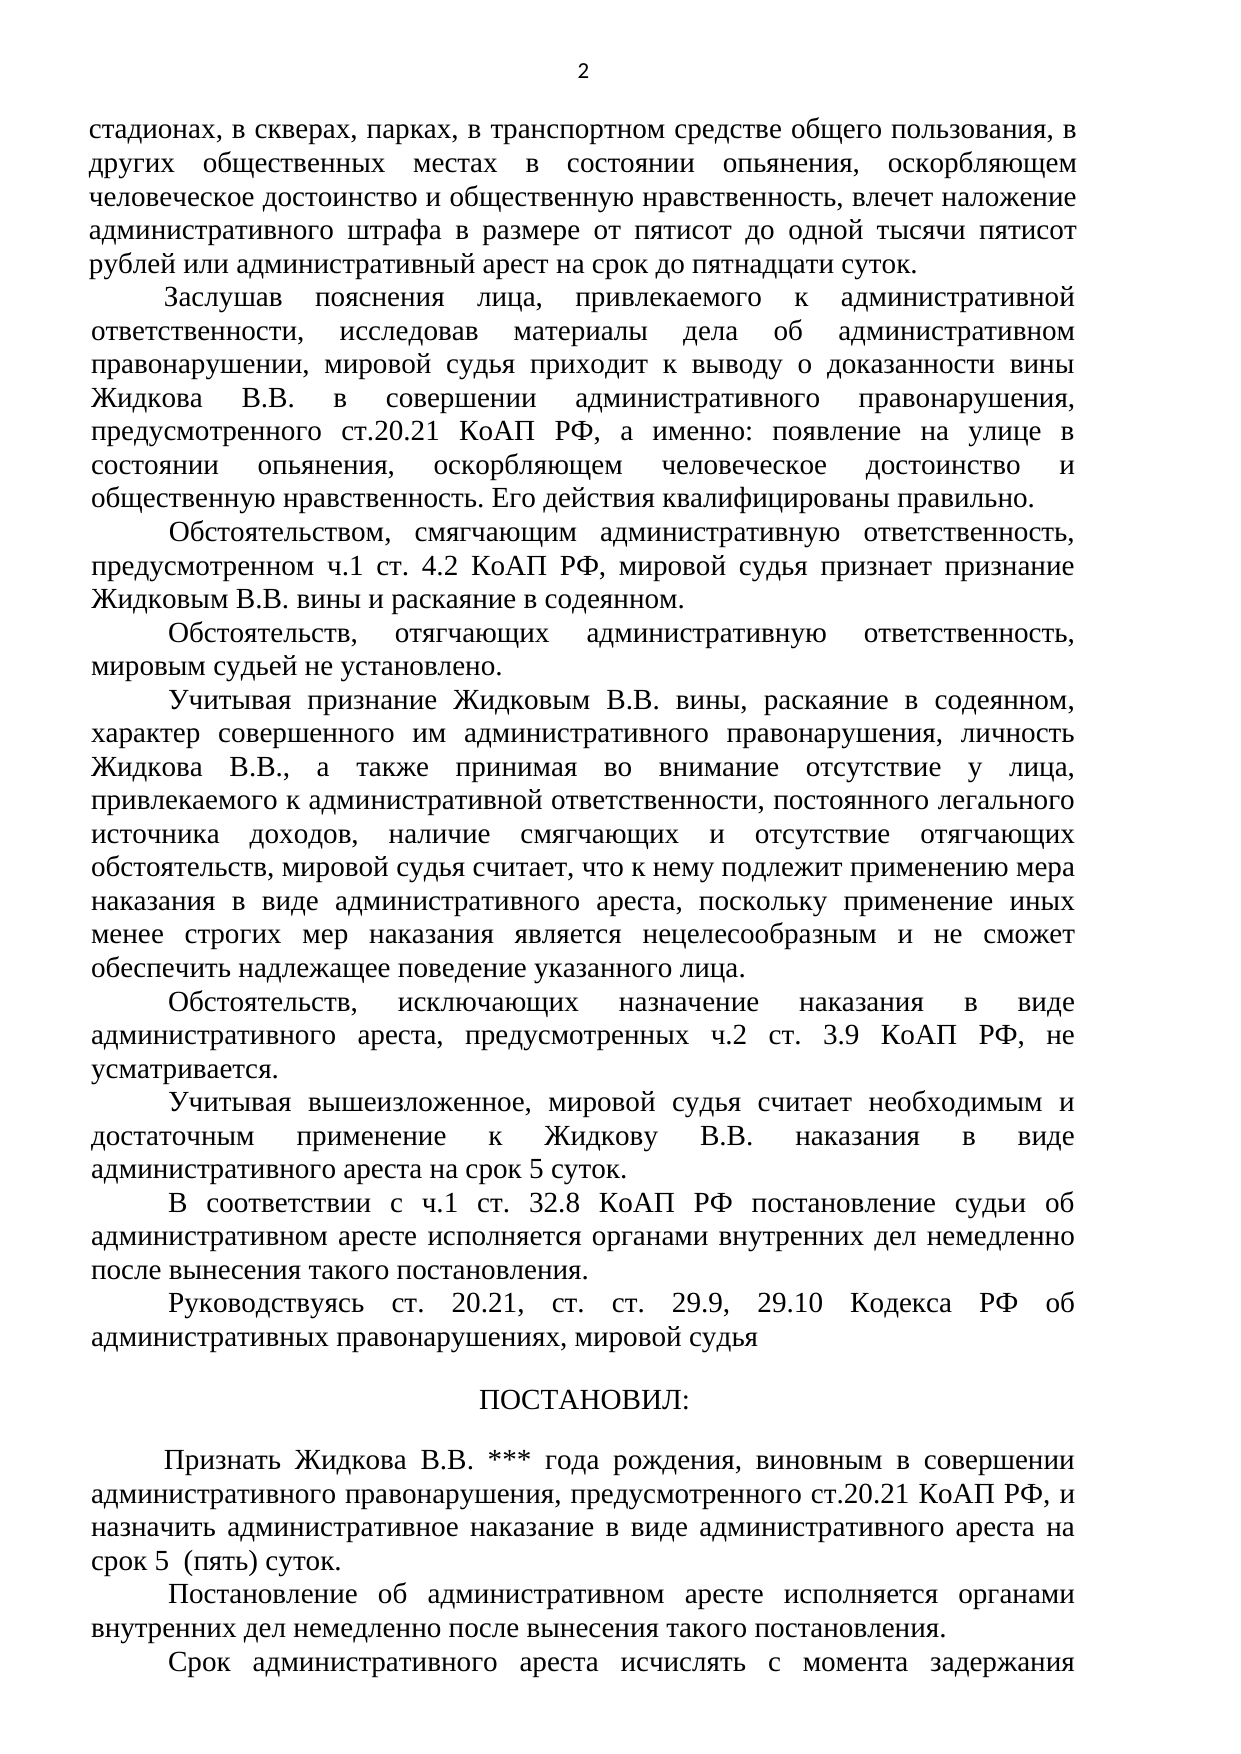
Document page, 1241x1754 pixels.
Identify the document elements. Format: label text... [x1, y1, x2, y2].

text Срок административного ареста исчислять с момента задержания Жидкова В.В. органами внутренних дел. [91, 1644, 1076, 1678]
text Обстоятельством, смягчающим административную ответственность, предусмотренном ч.1 ст. 4.2 КоАП РФ, мировой судья признает признание Жидковым В.В. вины и раскаяние в содеянном. [91, 514, 1075, 615]
text В соответствии с ч.1 ст. 32.8 КоАП РФ постановление судьи об административном аресте исполняется органами внутренних дел немедленно после вынесения такого постановления. [91, 1185, 1076, 1286]
text ПОСТАНОВИЛ: [91, 1387, 1078, 1415]
text Обстоятельств, исключающих назначение наказания в виде административного ареста, предусмотренных ч.2 ст. 3.9 КоАП РФ, не усматривается. [91, 984, 1076, 1085]
text Заслушав пояснения лица, привлекаемого к административной ответственности, исследовав материалы дела об административном правонарушении, мировой судья приходит к выводу о доказанности вины Жидкова В.В. в совершении административного правонарушения, предусмотренного ст.20.21 КоАП РФ, а именно: появление на улице в состоянии опьянения, оскорбляющем человеческое достоинство и общественную нравственность. Его действия квалифицированы правильно. [91, 280, 1076, 514]
text Учитывая признание Жидковым В.В. вины, раскаяние в содеянном, характер совершенного им административного правонарушения, личность Жидкова В.В., а также принимая во внимание отсутствие у лица, привлекаемого к административной ответственности, постоянного легального источника доходов, наличие смягчающих и отсутствие отягчающих обстоятельств, мировой судья считает, что к нему подлежит применению мера наказания в виде административного ареста, поскольку применение иных менее строгих мер наказания является нецелесообразным и не сможет обеспечить надлежащее поведение указанного лица. [91, 682, 1076, 984]
text Постановление об административном аресте исполняется органами внутренних дел немедленно после вынесения такого постановления. [91, 1577, 1076, 1644]
text Признать Жидкова В.В. *** года рождения, виновным в совершении административного правонарушения, предусмотренного ст.20.21 КоАП РФ, и назначить административное наказание в виде административного ареста на срок 5 (пять) суток. [91, 1443, 1076, 1577]
text Обстоятельств, отягчающих административную ответственность, мировым судьей не установлено. [91, 615, 1076, 682]
text Руководствуясь ст. 20.21, ст. ст. 29.9, 29.10 Кодекса РФ об административных правонарушениях, мировой судья [91, 1286, 1076, 1353]
text Учитывая вышеизложенное, мировой судья считает необходимым и достаточным применение к Жидкову В.В. наказания в виде административного ареста на срок 5 суток. [91, 1085, 1076, 1185]
